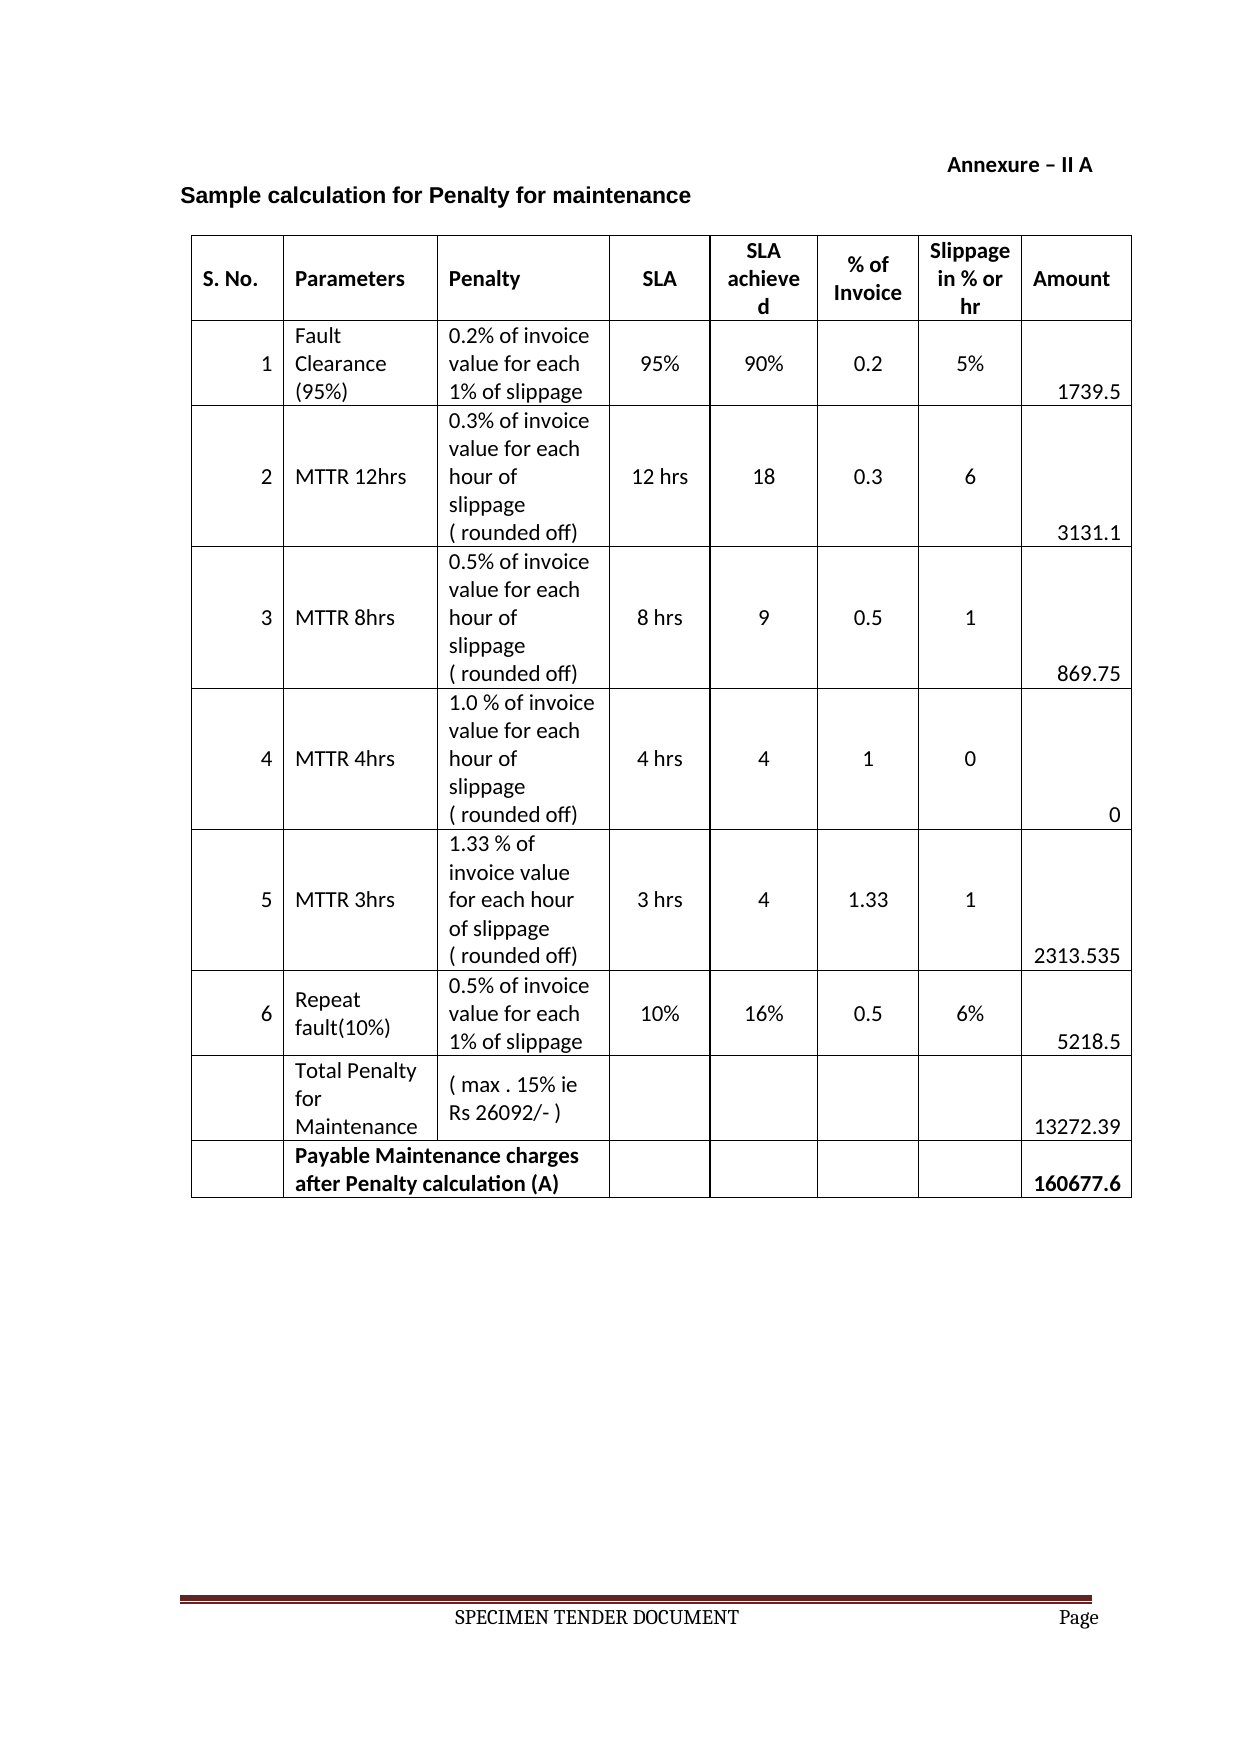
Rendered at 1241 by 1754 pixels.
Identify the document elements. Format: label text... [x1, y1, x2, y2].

table_header SLA [610, 236, 709, 320]
table_cell 0 [1022, 689, 1131, 828]
table_cell 9 [711, 547, 817, 687]
table_cell 0.2 [818, 321, 918, 405]
table_cell [818, 1056, 918, 1140]
table_cell 1739.5 [1022, 321, 1131, 405]
table_header % of Invoice [818, 236, 918, 320]
table_cell MTTR 8hrs [284, 547, 437, 687]
table_cell 1 [919, 547, 1021, 687]
text Annexure – II A [180, 150, 1092, 178]
table_header Amount [1022, 236, 1131, 320]
table_cell 95% [610, 321, 709, 405]
table_cell 5 [192, 830, 283, 970]
table_cell 1.33 [818, 830, 918, 970]
table_cell [919, 1141, 1021, 1197]
table_cell Total Penalty for Maintenance [284, 1056, 437, 1140]
table_cell MTTR 12hrs [284, 406, 437, 546]
table_cell [711, 1141, 817, 1197]
table_header S. No. [192, 236, 283, 320]
table_cell 4 hrs [610, 689, 709, 828]
table_cell [711, 1056, 817, 1140]
table_cell 0.5% of invoice value for each 1% of slippage [438, 971, 609, 1055]
table_cell 5218.5 [1022, 971, 1131, 1055]
table_cell [192, 1056, 283, 1140]
table_cell 1 [818, 689, 918, 828]
table_cell Repeat fault(10%) [284, 971, 437, 1055]
table_cell MTTR 4hrs [284, 689, 437, 828]
table_cell 16% [711, 971, 817, 1055]
table_cell 1.0 % of invoice value for each hour of slippage ( rounded off) [438, 689, 609, 828]
table_cell 0.5 [818, 547, 918, 687]
table_cell 90% [711, 321, 817, 405]
table_header Penalty [438, 236, 609, 320]
table_cell 1 [192, 321, 283, 405]
table_cell MTTR 3hrs [284, 830, 437, 970]
table_cell 0.2% of invoice value for each 1% of slippage [438, 321, 609, 405]
table_cell 0 [919, 689, 1021, 828]
table_cell 2 [192, 406, 283, 546]
table_cell 18 [711, 406, 817, 546]
table_cell 10% [610, 971, 709, 1055]
table_cell 1 [919, 830, 1021, 970]
table_cell 4 [711, 689, 817, 828]
table_cell 3131.1 [1022, 406, 1131, 546]
table_cell 6 [192, 971, 283, 1055]
table_cell 3 [192, 547, 283, 687]
table_cell 0.5% of invoice value for each hour of slippage ( rounded off) [438, 547, 609, 687]
table_cell 4 [192, 689, 283, 828]
table_cell 5% [919, 321, 1021, 405]
table_header Parameters [284, 236, 437, 320]
table_cell [818, 1141, 918, 1197]
table_cell 13272.39 [1022, 1056, 1131, 1140]
table_cell 869.75 [1022, 547, 1131, 687]
table_cell 160677.6 [1022, 1141, 1131, 1197]
table_cell 0.5 [818, 971, 918, 1055]
table_cell 6 [919, 406, 1021, 546]
table_cell 0.3 [818, 406, 918, 546]
table_header SLA achieved [711, 236, 817, 320]
table_cell 6% [919, 971, 1021, 1055]
table_cell [919, 1056, 1021, 1140]
table_cell Fault Clearance (95%) [284, 321, 437, 405]
table_cell [610, 1056, 709, 1140]
table_cell 8 hrs [610, 547, 709, 687]
table_cell 0.3% of invoice value for each hour of slippage ( rounded off) [438, 406, 609, 546]
table_cell [610, 1141, 709, 1197]
table_cell 1.33 % of invoice value for each hour of slippage ( rounded off) [438, 830, 609, 970]
table_cell Payable Maintenance charges after Penalty calculation (A) [284, 1141, 609, 1197]
table_cell 4 [711, 830, 817, 970]
text Sample calculation for Penalty for maintenance [180, 182, 1092, 208]
table_cell 12 hrs [610, 406, 709, 546]
table_cell 2313.535 [1022, 830, 1131, 970]
table_header Slippage in % or hr [919, 236, 1021, 320]
table_cell ( max . 15% ie Rs 26092/- ) [438, 1056, 609, 1140]
table_cell 3 hrs [610, 830, 709, 970]
table_cell [192, 1141, 283, 1197]
